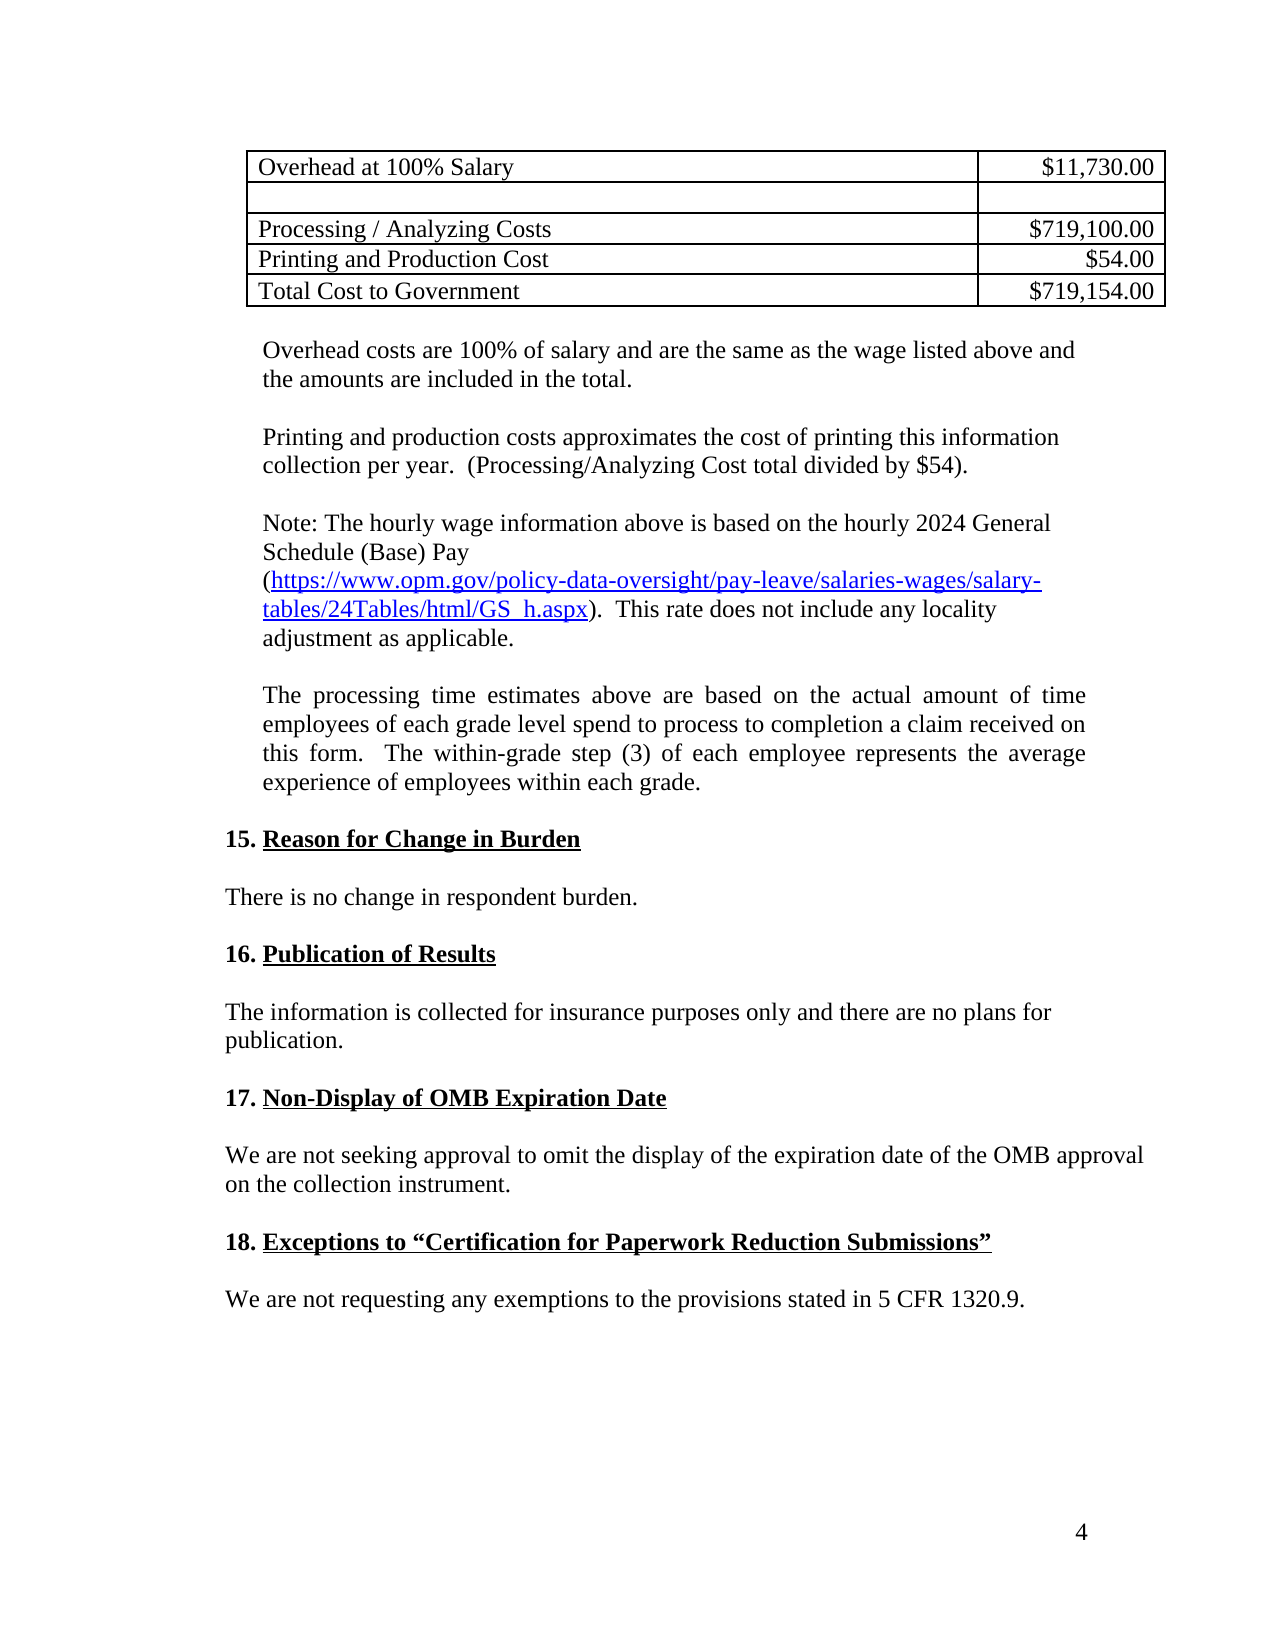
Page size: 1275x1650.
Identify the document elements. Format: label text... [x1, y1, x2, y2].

table_cell Total Cost to Government [248, 275, 977, 304]
table_cell $11,730.00 [979, 152, 1164, 181]
table_cell Processing / Analyzing Costs [248, 214, 977, 242]
table_cell $719,154.00 [979, 275, 1164, 304]
table_cell Overhead at 100% Salary [248, 152, 977, 181]
table_cell $54.00 [979, 245, 1164, 273]
table_cell Printing and Production Cost [248, 245, 977, 273]
table_cell $719,100.00 [979, 214, 1164, 242]
table_cell [979, 183, 1164, 212]
text Printing and production costs approximates the cost of printing this information collection per year. (Processing/Analyzing Cost total divided by $54). [262, 422, 1087, 479]
text Overhead costs are 100% of salary and are the same as the wage listed above and the amounts are included in the total. [262, 335, 1087, 393]
text There is no change in respondent burden. [187, 882, 1087, 910]
text The information is collected for insurance purposes only and there are no plans for publication. [225, 997, 1162, 1054]
text We are not requesting any exemptions to the provisions stated in 5 CFR 1320.9. [187, 1284, 1162, 1313]
text The processing time estimates above are based on the actual amount of time employees of each grade level spend to process to completion a claim received on this form. The within-grade step (3) of each employee represents the average experience of employees within each grade. [262, 680, 1087, 795]
table_cell [248, 183, 977, 212]
list Non-Display of OMB Expiration Date [225, 1083, 1162, 1112]
list Exceptions to “Certification for Paperwork Reduction Submissions” [225, 1227, 1162, 1255]
list Publication of Results [225, 939, 1162, 968]
list Reason for Change in Burden [225, 824, 1162, 853]
text Note: The hourly wage information above is based on the hourly 2024 General Schedule (Base) Pay (https://www.opm.gov/policy-data-oversight/pay-leave/salaries-wages/salary-tables/24Tables/html/GS_h.aspx). This rate does not include any locality adjustment as applicable. [262, 508, 1087, 652]
text We are not seeking approval to omit the display of the expiration date of the OMB approval on the collection instrument. [225, 1140, 1162, 1198]
